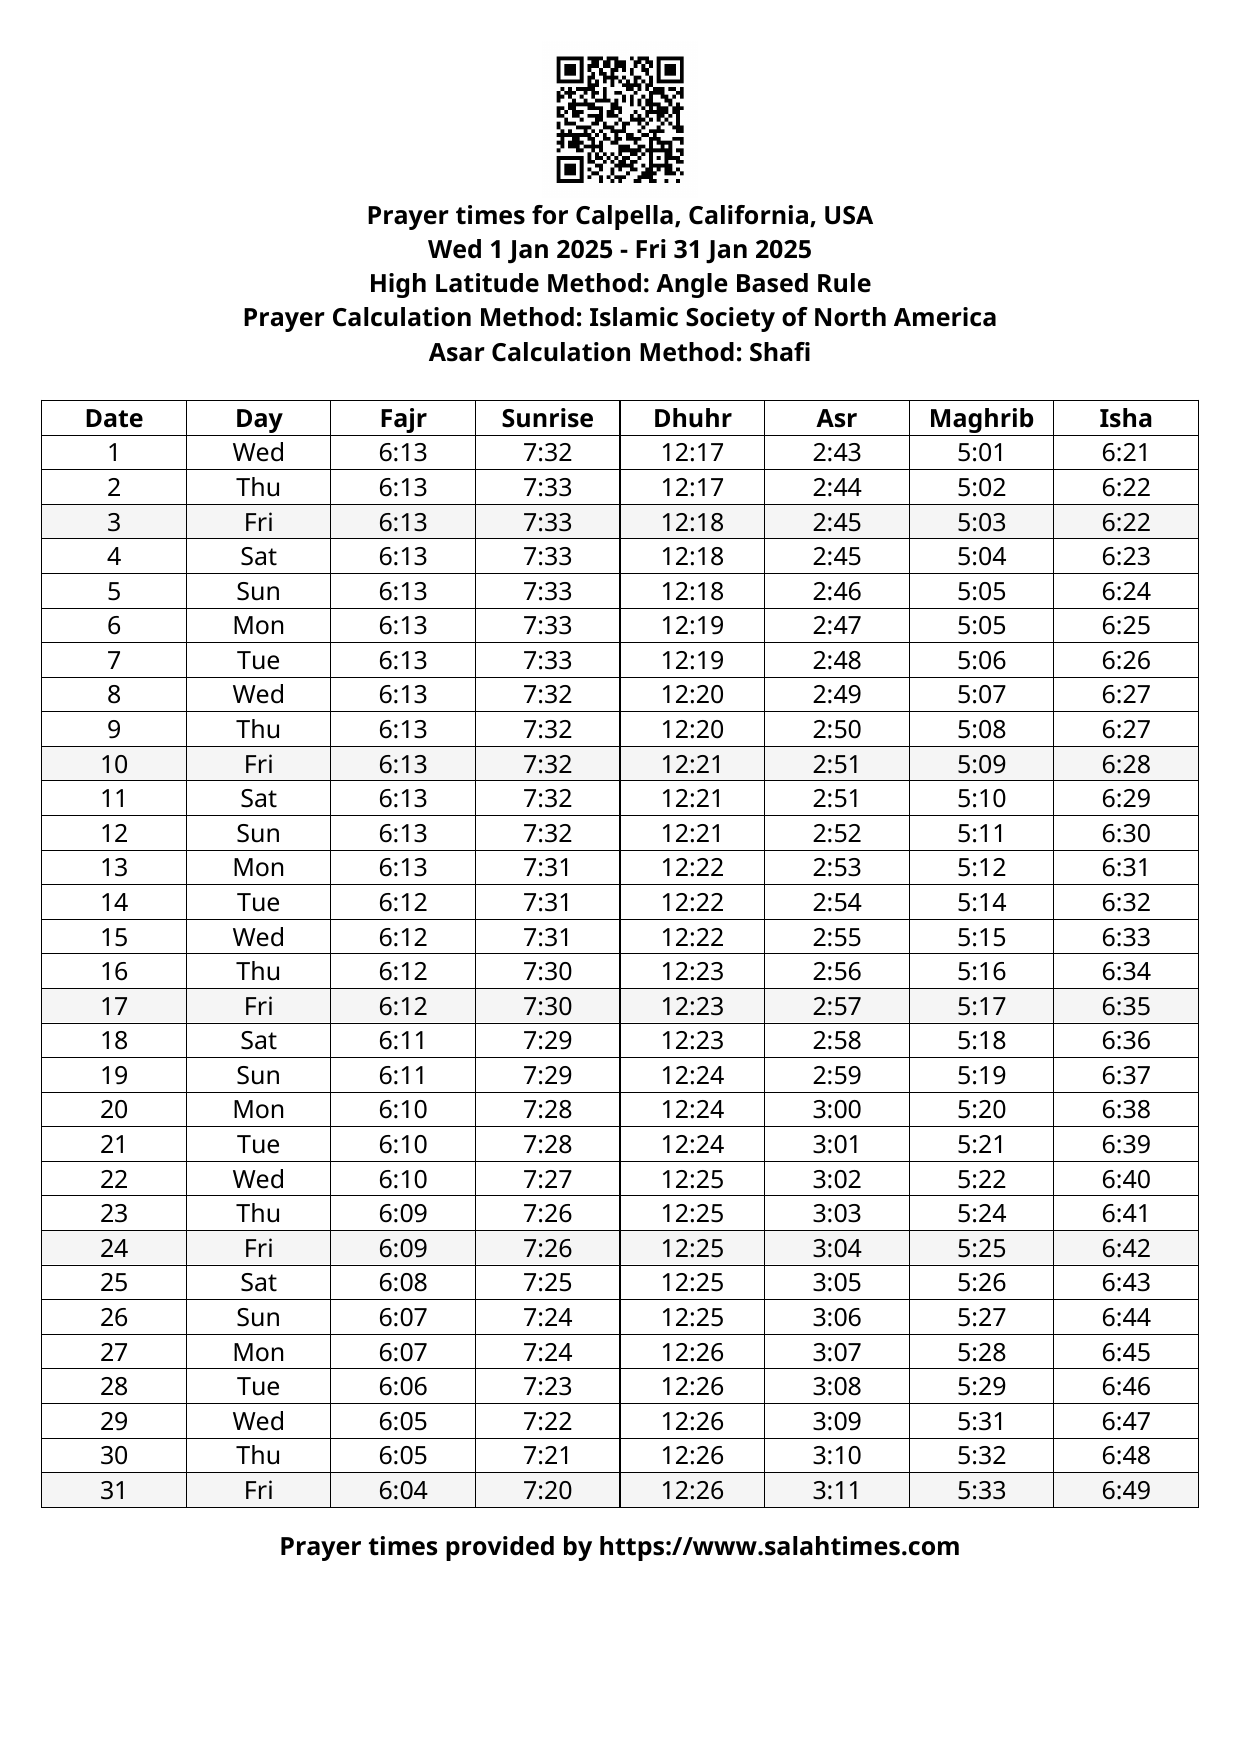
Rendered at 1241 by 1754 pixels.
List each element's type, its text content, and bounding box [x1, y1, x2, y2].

table_cell Mon [187, 1335, 330, 1368]
table_cell 6:13 [331, 712, 475, 746]
table_cell 6:49 [1054, 1473, 1198, 1507]
table_cell Thu [187, 1196, 330, 1230]
table_cell 28 [42, 1369, 186, 1403]
table_cell 5:10 [910, 781, 1053, 815]
table_cell 6:45 [1054, 1335, 1198, 1368]
table_cell 25 [42, 1266, 186, 1299]
table_cell 5 [42, 574, 186, 607]
table_cell 7:33 [476, 609, 619, 642]
table_cell 5:24 [910, 1196, 1053, 1230]
table_cell 6:44 [1054, 1300, 1198, 1334]
table_cell 5:31 [910, 1404, 1053, 1437]
table_cell 12:20 [621, 712, 764, 746]
table_cell 3:02 [765, 1162, 909, 1195]
table_cell 12:22 [621, 920, 764, 953]
table_cell 12:22 [621, 851, 764, 884]
table_cell Tue [187, 643, 330, 677]
table_cell 12:23 [621, 989, 764, 1022]
table_cell 2:51 [765, 781, 909, 815]
table_header Fajr [331, 401, 475, 434]
table_cell 6:04 [331, 1473, 475, 1507]
table_cell 2:52 [765, 816, 909, 849]
table_cell Fri [187, 1473, 330, 1507]
table_cell 6:34 [1054, 954, 1198, 988]
table_cell 7 [42, 643, 186, 677]
table_cell 6:30 [1054, 816, 1198, 849]
table_cell 2:56 [765, 954, 909, 988]
table_cell 6:13 [331, 747, 475, 780]
table_cell Wed [187, 436, 330, 469]
table_cell Wed [187, 920, 330, 953]
table_cell 11 [42, 781, 186, 815]
table_cell Fri [187, 989, 330, 1022]
table_cell 6:13 [331, 643, 475, 677]
table_cell 3:00 [765, 1093, 909, 1126]
table_cell Sun [187, 1058, 330, 1092]
text Wed 1 Jan 2025 - Fri 31 Jan 2025 [42, 232, 1198, 266]
table_cell 12:23 [621, 954, 764, 988]
table_cell 23 [42, 1196, 186, 1230]
table_cell 12:17 [621, 470, 764, 504]
table_cell 6:38 [1054, 1093, 1198, 1126]
table_cell 2:44 [765, 470, 909, 504]
table_cell 12:23 [621, 1024, 764, 1057]
table_cell 2:43 [765, 436, 909, 469]
table_cell 12:24 [621, 1058, 764, 1092]
table_cell 7:31 [476, 920, 619, 953]
table_cell 2:45 [765, 505, 909, 538]
table_cell 12:19 [621, 609, 764, 642]
table_cell 7:32 [476, 712, 619, 746]
table_cell 2:53 [765, 851, 909, 884]
text Asar Calculation Method: Shafi [42, 334, 1198, 368]
table_cell 12:22 [621, 885, 764, 919]
table_cell 5:27 [910, 1300, 1053, 1334]
table_cell 5:18 [910, 1024, 1053, 1057]
table_cell Fri [187, 505, 330, 538]
table_cell 12:18 [621, 539, 764, 573]
table_cell 2:57 [765, 989, 909, 1022]
table_cell 5:29 [910, 1369, 1053, 1403]
table_cell 12:25 [621, 1300, 764, 1334]
table_cell 22 [42, 1162, 186, 1195]
table_cell 7:29 [476, 1024, 619, 1057]
table_cell 2:51 [765, 747, 909, 780]
table_cell 12:26 [621, 1439, 764, 1472]
table_cell 7:32 [476, 816, 619, 849]
table_cell 12:20 [621, 678, 764, 711]
table_cell 5:11 [910, 816, 1053, 849]
table_cell 6:09 [331, 1196, 475, 1230]
table_header Day [187, 401, 330, 434]
table_cell 10 [42, 747, 186, 780]
table_cell 12:26 [621, 1369, 764, 1403]
table_header Dhuhr [621, 401, 764, 434]
table_cell 7:32 [476, 781, 619, 815]
table_cell 13 [42, 851, 186, 884]
table_cell 3:06 [765, 1300, 909, 1334]
table_cell 7:22 [476, 1404, 619, 1437]
table_cell 15 [42, 920, 186, 953]
table_cell 12:17 [621, 436, 764, 469]
table_cell Sun [187, 816, 330, 849]
table_cell 19 [42, 1058, 186, 1092]
table_cell 3:11 [765, 1473, 909, 1507]
table_cell Mon [187, 1093, 330, 1126]
table_cell Sun [187, 1300, 330, 1334]
table_cell Mon [187, 609, 330, 642]
table_cell Thu [187, 954, 330, 988]
table_cell 6:11 [331, 1024, 475, 1057]
table_cell 5:02 [910, 470, 1053, 504]
table_cell 5:08 [910, 712, 1053, 746]
table_cell 5:20 [910, 1093, 1053, 1126]
table_cell 6:13 [331, 436, 475, 469]
table_cell 5:28 [910, 1335, 1053, 1368]
table_cell 5:07 [910, 678, 1053, 711]
table_cell 6:06 [331, 1369, 475, 1403]
table_cell 2:48 [765, 643, 909, 677]
table_cell 6:42 [1054, 1231, 1198, 1264]
table_cell 12:24 [621, 1127, 764, 1161]
table_cell 27 [42, 1335, 186, 1368]
table_cell 6:05 [331, 1439, 475, 1472]
table_cell 9 [42, 712, 186, 746]
table_cell 3:01 [765, 1127, 909, 1161]
table_header Maghrib [910, 401, 1053, 434]
picture [542, 41, 699, 198]
table_cell 29 [42, 1404, 186, 1437]
table_cell 5:05 [910, 574, 1053, 607]
table_cell 12:25 [621, 1266, 764, 1299]
table_cell 12:19 [621, 643, 764, 677]
table_cell 2 [42, 470, 186, 504]
table_cell 12:26 [621, 1404, 764, 1437]
table_cell 6:10 [331, 1127, 475, 1161]
table_cell 7:28 [476, 1093, 619, 1126]
table_cell 7:33 [476, 643, 619, 677]
table_cell 7:32 [476, 678, 619, 711]
table_header Asr [765, 401, 909, 434]
table_cell 6:47 [1054, 1404, 1198, 1437]
table_cell Sat [187, 1266, 330, 1299]
table_cell 26 [42, 1300, 186, 1334]
table_cell 5:15 [910, 920, 1053, 953]
table_cell 5:26 [910, 1266, 1053, 1299]
table_cell 6:36 [1054, 1024, 1198, 1057]
table_cell 7:21 [476, 1439, 619, 1472]
table_cell 7:32 [476, 747, 619, 780]
table_cell 6:13 [331, 539, 475, 573]
table_cell 2:58 [765, 1024, 909, 1057]
table_cell Thu [187, 1439, 330, 1472]
table_cell 7:29 [476, 1058, 619, 1092]
table_cell 6:43 [1054, 1266, 1198, 1299]
table_cell 6:40 [1054, 1162, 1198, 1195]
text Prayer times for Calpella, California, USA [42, 198, 1198, 232]
table_cell 7:26 [476, 1196, 619, 1230]
table_cell 5:05 [910, 609, 1053, 642]
table_cell 5:03 [910, 505, 1053, 538]
table_cell 7:31 [476, 851, 619, 884]
table_cell 5:16 [910, 954, 1053, 988]
table_cell 12:25 [621, 1162, 764, 1195]
table_cell 6:12 [331, 920, 475, 953]
table_cell 5:06 [910, 643, 1053, 677]
table_cell 5:14 [910, 885, 1053, 919]
table_cell 16 [42, 954, 186, 988]
table_cell 5:32 [910, 1439, 1053, 1472]
table_cell 6:13 [331, 609, 475, 642]
table_cell 2:47 [765, 609, 909, 642]
table_cell 12:18 [621, 574, 764, 607]
table_cell 12 [42, 816, 186, 849]
table_cell 12:24 [621, 1093, 764, 1126]
table_header Date [42, 401, 186, 434]
table_header Isha [1054, 401, 1198, 434]
table_cell 12:21 [621, 781, 764, 815]
table_cell 5:25 [910, 1231, 1053, 1264]
table_cell 3:03 [765, 1196, 909, 1230]
table_cell Sat [187, 539, 330, 573]
table_cell 6:13 [331, 781, 475, 815]
table_cell 7:30 [476, 954, 619, 988]
table_cell 6:21 [1054, 436, 1198, 469]
table_cell 7:27 [476, 1162, 619, 1195]
table_cell 7:33 [476, 470, 619, 504]
table_cell 7:20 [476, 1473, 619, 1507]
table_cell 3:04 [765, 1231, 909, 1264]
table_cell 12:18 [621, 505, 764, 538]
table_cell Thu [187, 470, 330, 504]
table_cell 6:09 [331, 1231, 475, 1264]
table_cell 5:33 [910, 1473, 1053, 1507]
table_cell 1 [42, 436, 186, 469]
table_cell Mon [187, 851, 330, 884]
table_cell 7:32 [476, 436, 619, 469]
table_cell 7:31 [476, 885, 619, 919]
table_cell 6:24 [1054, 574, 1198, 607]
table_cell 8 [42, 678, 186, 711]
table_cell Fri [187, 1231, 330, 1264]
table_cell 2:55 [765, 920, 909, 953]
table_cell 6:22 [1054, 470, 1198, 504]
text Prayer Calculation Method: Islamic Society of North America [42, 300, 1198, 334]
table_cell 21 [42, 1127, 186, 1161]
table_cell 7:23 [476, 1369, 619, 1403]
table_cell Tue [187, 1369, 330, 1403]
table_cell 31 [42, 1473, 186, 1507]
table_cell Tue [187, 1127, 330, 1161]
table_cell 3:08 [765, 1369, 909, 1403]
table_cell 2:54 [765, 885, 909, 919]
table_cell 14 [42, 885, 186, 919]
table_cell 7:30 [476, 989, 619, 1022]
table_cell 6:07 [331, 1335, 475, 1368]
table_cell 2:46 [765, 574, 909, 607]
table_cell 12:26 [621, 1473, 764, 1507]
table_cell 5:09 [910, 747, 1053, 780]
text Prayer times provided by https://www.salahtimes.com [42, 1528, 1198, 1563]
table_cell 5:04 [910, 539, 1053, 573]
table_cell 6:22 [1054, 505, 1198, 538]
table_cell 5:22 [910, 1162, 1053, 1195]
table_cell Wed [187, 1162, 330, 1195]
table_cell 6:12 [331, 989, 475, 1022]
table_cell 6:13 [331, 574, 475, 607]
table_cell Thu [187, 712, 330, 746]
table_cell 6:08 [331, 1266, 475, 1299]
table_cell 12:26 [621, 1335, 764, 1368]
table_cell 6:13 [331, 505, 475, 538]
table_cell 6:37 [1054, 1058, 1198, 1092]
table_cell 6 [42, 609, 186, 642]
table_cell Wed [187, 678, 330, 711]
table_cell Tue [187, 885, 330, 919]
table_cell 7:28 [476, 1127, 619, 1161]
table_cell 6:10 [331, 1093, 475, 1126]
table_cell 6:13 [331, 851, 475, 884]
table_cell 17 [42, 989, 186, 1022]
table_cell 6:12 [331, 885, 475, 919]
table_cell 2:50 [765, 712, 909, 746]
table_cell 6:41 [1054, 1196, 1198, 1230]
table_cell 6:33 [1054, 920, 1198, 953]
table_cell 2:59 [765, 1058, 909, 1092]
table_cell 6:13 [331, 470, 475, 504]
table_cell 3:07 [765, 1335, 909, 1368]
table_cell 6:26 [1054, 643, 1198, 677]
table_cell 7:25 [476, 1266, 619, 1299]
table_cell 3:09 [765, 1404, 909, 1437]
table_cell 6:27 [1054, 678, 1198, 711]
table_cell Sat [187, 781, 330, 815]
table_cell 5:19 [910, 1058, 1053, 1092]
table_cell 3:05 [765, 1266, 909, 1299]
table_cell Fri [187, 747, 330, 780]
table_cell 6:12 [331, 954, 475, 988]
table_cell 5:21 [910, 1127, 1053, 1161]
table_cell 6:46 [1054, 1369, 1198, 1403]
table_cell 12:25 [621, 1231, 764, 1264]
table_cell 6:13 [331, 816, 475, 849]
table_cell 7:33 [476, 505, 619, 538]
table_cell 6:13 [331, 678, 475, 711]
table_cell 6:32 [1054, 885, 1198, 919]
table_cell 7:33 [476, 574, 619, 607]
table_cell 7:26 [476, 1231, 619, 1264]
table_cell 12:21 [621, 816, 764, 849]
table_header Sunrise [476, 401, 619, 434]
table_cell 3 [42, 505, 186, 538]
table_cell Sun [187, 574, 330, 607]
table_cell 24 [42, 1231, 186, 1264]
table_cell 6:27 [1054, 712, 1198, 746]
table_cell 12:25 [621, 1196, 764, 1230]
table_cell 5:12 [910, 851, 1053, 884]
table_cell 7:24 [476, 1300, 619, 1334]
table_cell 3:10 [765, 1439, 909, 1472]
table_cell 6:48 [1054, 1439, 1198, 1472]
table_cell 6:29 [1054, 781, 1198, 815]
table_cell 30 [42, 1439, 186, 1472]
table_cell 2:45 [765, 539, 909, 573]
table_cell 7:24 [476, 1335, 619, 1368]
table_cell 2:49 [765, 678, 909, 711]
table_cell 5:17 [910, 989, 1053, 1022]
table_cell 18 [42, 1024, 186, 1057]
table_cell 6:28 [1054, 747, 1198, 780]
table_cell 7:33 [476, 539, 619, 573]
table_cell 6:10 [331, 1162, 475, 1195]
table_cell Wed [187, 1404, 330, 1437]
table_cell 12:21 [621, 747, 764, 780]
table_cell 6:25 [1054, 609, 1198, 642]
table_cell 20 [42, 1093, 186, 1126]
table_cell 6:07 [331, 1300, 475, 1334]
table_cell 6:05 [331, 1404, 475, 1437]
table_cell 6:35 [1054, 989, 1198, 1022]
table_cell 6:23 [1054, 539, 1198, 573]
table_cell 6:11 [331, 1058, 475, 1092]
table_cell 6:39 [1054, 1127, 1198, 1161]
table_cell 5:01 [910, 436, 1053, 469]
table_cell 6:31 [1054, 851, 1198, 884]
table_cell Sat [187, 1024, 330, 1057]
text High Latitude Method: Angle Based Rule [42, 266, 1198, 300]
table_cell 4 [42, 539, 186, 573]
